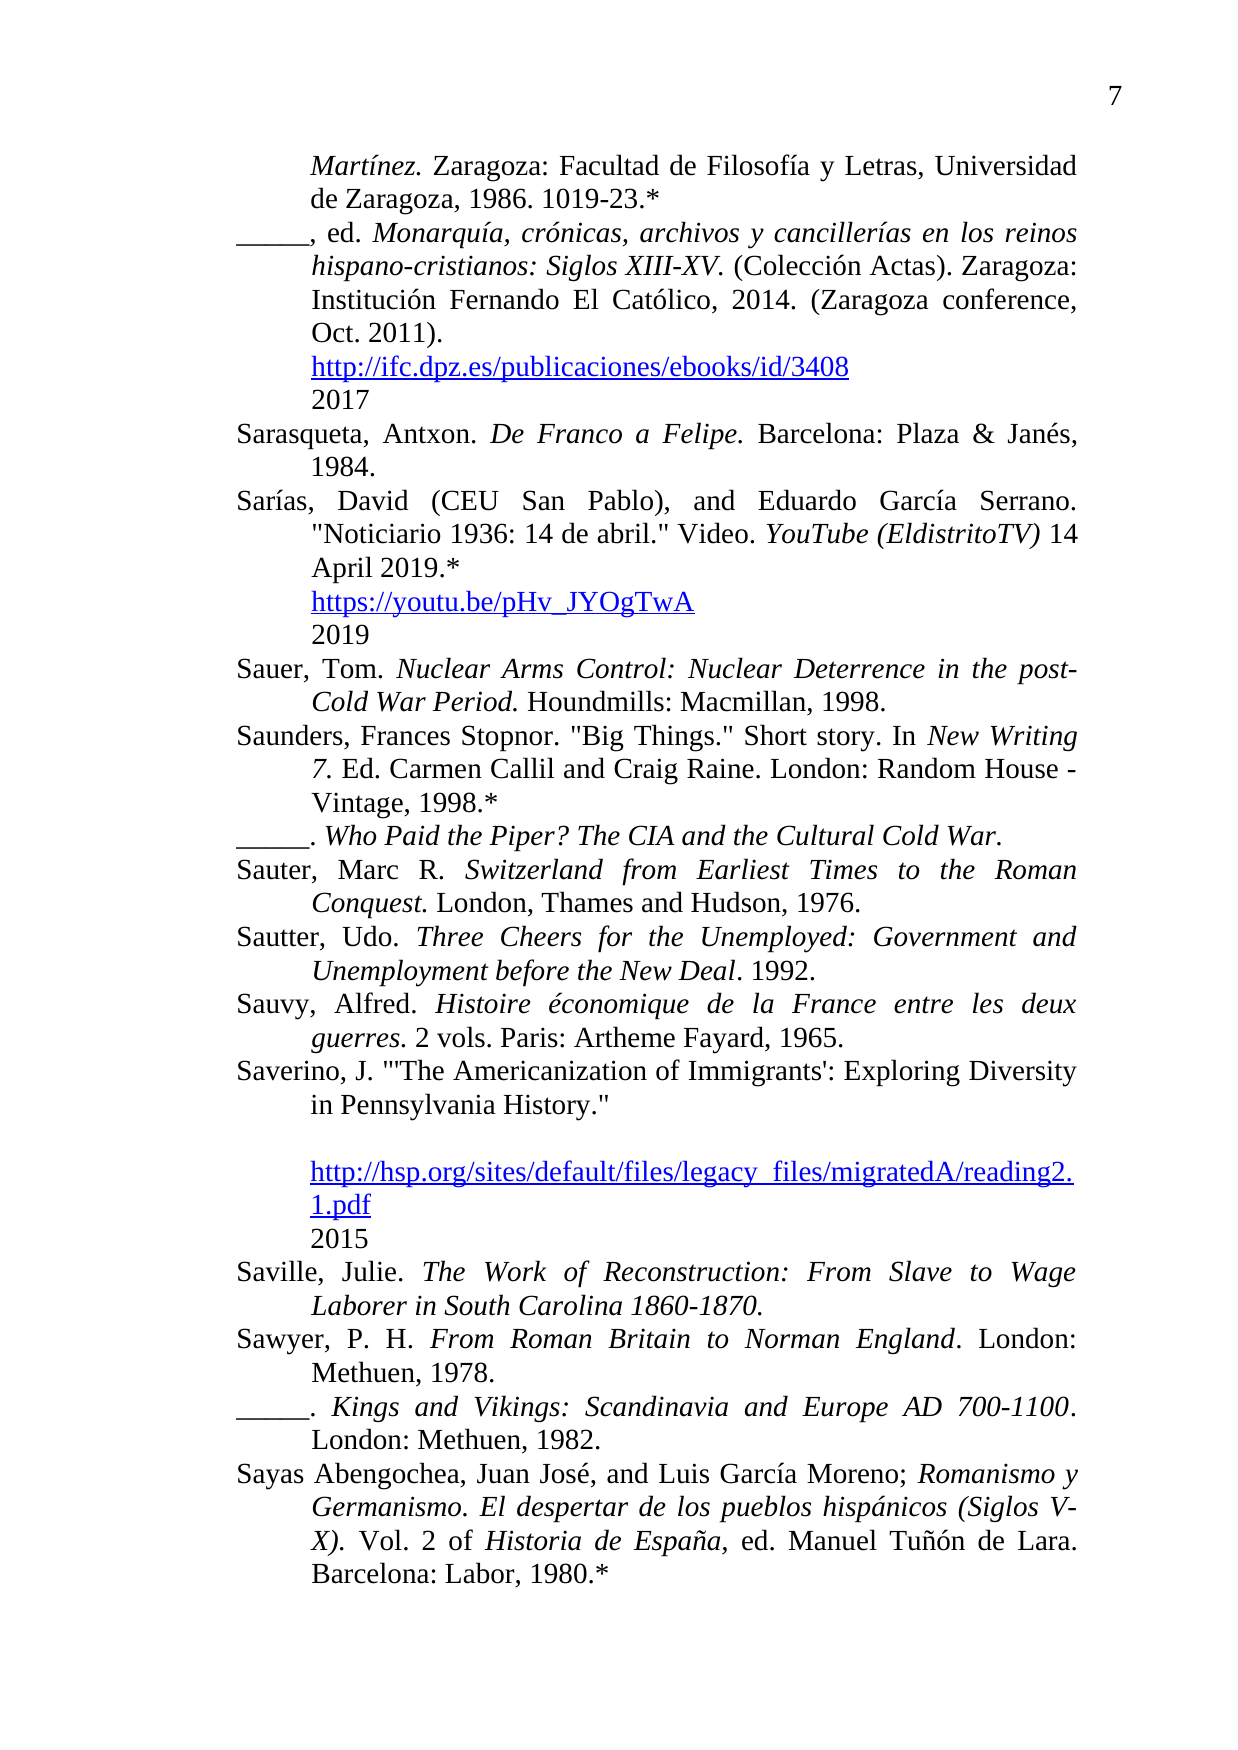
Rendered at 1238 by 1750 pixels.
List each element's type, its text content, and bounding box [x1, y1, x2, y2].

text Saverino, J. "'The Americanization of Immigrants': Exploring Diversity in Pennsylvania History." [236, 1053, 1078, 1120]
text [236, 148, 1078, 215]
text Sauer, Tom. Nuclear Arms Control: Nuclear Deterrence in the post-Cold War Period. Houndmills: Macmillan, 1998. [236, 651, 1078, 718]
text Saville, Julie. The Work of Reconstruction: From Slave to Wage Laborer in South Carolina 1860-1870. [236, 1254, 1077, 1322]
text http://ifc.dpz.es/publicaciones/ebooks/id/3408 [236, 349, 1078, 382]
text Sarasqueta, Antxon. De Franco a Felipe. Barcelona: Plaza & Janés, 1984. [236, 416, 1078, 483]
text http://hsp.org/sites/default/files/legacy_files/migratedA/reading2.1.pdf [236, 1120, 1078, 1221]
text Sauvy, Alfred. Histoire économique de la France entre les deux guerres. 2 vols. Paris: Artheme Fayard, 1965. [236, 986, 1077, 1053]
text _____, ed. Monarquía, crónicas, archivos y cancillerías en los reinos hispano-cristianos: Siglos XIII-XV. (Colección Actas). Zaragoza: Institución Fernando El Católico, 2014. (Zaragoza conference, Oct. 2011). [236, 215, 1078, 349]
text Sawyer, P. H. From Roman Britain to Norman England. London: Methuen, 1978. [236, 1322, 1077, 1389]
text 2015 [236, 1221, 1078, 1254]
text 2019 [236, 617, 1078, 651]
text _____. Who Paid the Piper? The CIA and the Cultural Cold War. [236, 818, 1072, 852]
text _____. Kings and Vikings: Scandinavia and Europe AD 700-1100. London: Methuen, 1982. [236, 1389, 1077, 1456]
text https://youtu.be/pHv_JYOgTwA [236, 584, 1078, 617]
text Sarías, David (CEU San Pablo), and Eduardo García Serrano. "Noticiario 1936: 14 de abril." Video. YouTube (EldistritoTV) 14 April 2019.* [236, 483, 1078, 584]
text 2017 [236, 382, 1078, 416]
text Saunders, Frances Stopnor. "Big Things." Short story. In New Writing 7. Ed. Carmen Callil and Craig Raine. London: Random House - Vintage, 1998.* [236, 718, 1078, 818]
text Sautter, Udo. Three Cheers for the Unemployed: Government and Unemployment before the New Deal. 1992. [236, 919, 1077, 986]
text Sauter, Marc R. Switzerland from Earliest Times to the Roman Conquest. London, Thames and Hudson, 1976. [236, 852, 1078, 919]
text Sayas Abengochea, Juan José, and Luis García Moreno; Romanismo y Germanismo. El despertar de los pueblos hispánicos (Siglos V-X). Vol. 2 of Historia de España, ed. Manuel Tuñón de Lara. Barcelona: Labor, 1980.* [236, 1456, 1078, 1590]
